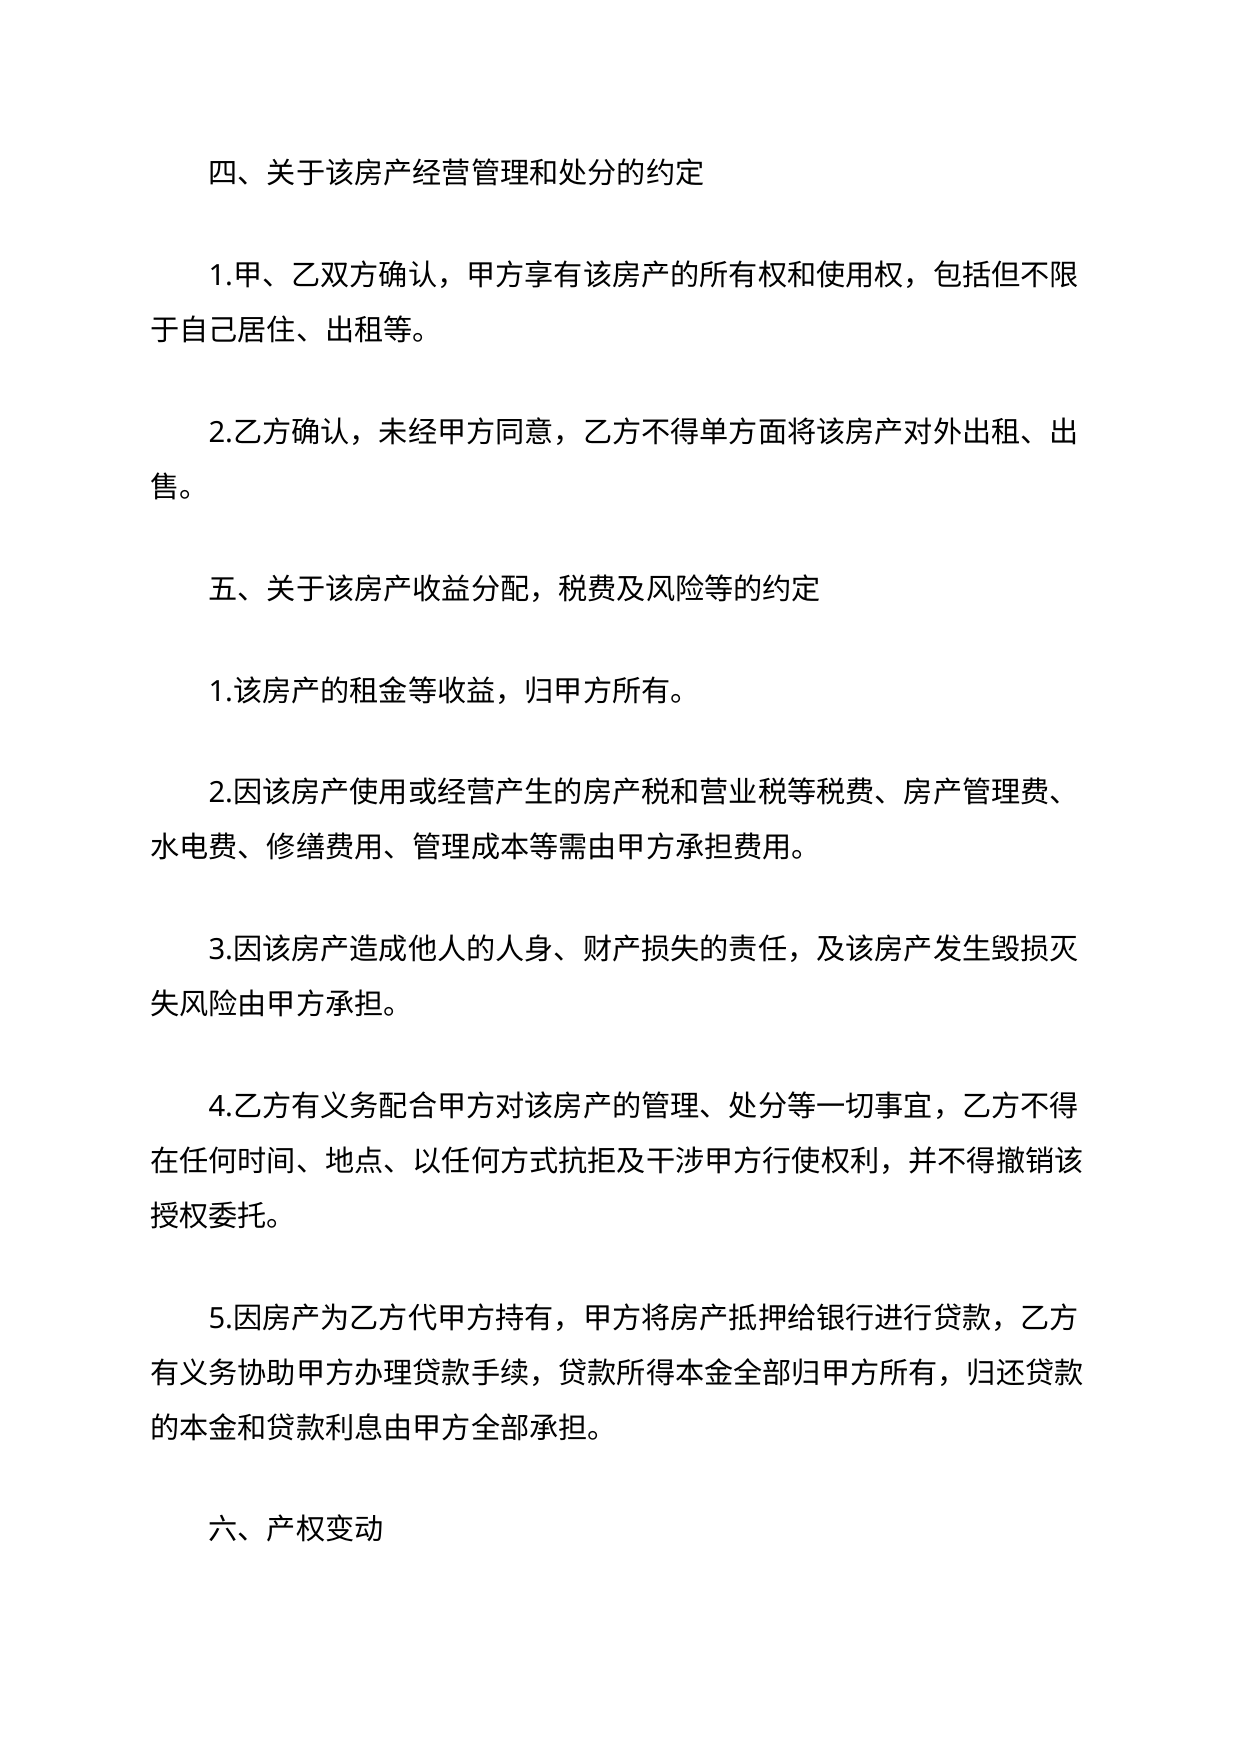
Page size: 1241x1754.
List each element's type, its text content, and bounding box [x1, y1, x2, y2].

text 五、关于该房产收益分配，税费及风险等的约定 [150, 565, 1090, 608]
text 四、关于该房产经营管理和处分的约定 [150, 150, 1090, 192]
text 1.该房产的租金等收益，归甲方所有。 [150, 667, 1090, 709]
text 2.乙方确认，未经甲方同意，乙方不得单方面将该房产对外出租、出售。 [150, 408, 1090, 506]
text 3.因该房产造成他人的人身、财产损失的责任，及该房产发生毁损灭失风险由甲方承担。 [150, 926, 1090, 1023]
text 5.因房产为乙方代甲方持有，甲方将房产抵押给银行进行贷款，乙方有义务协助甲方办理贷款手续，贷款所得本金全部归甲方所有，归还贷款的本金和贷款利息由甲方全部承担。 [150, 1294, 1090, 1446]
text 六、产权变动 [150, 1506, 1090, 1548]
text 1.甲、乙双方确认，甲方享有该房产的所有权和使用权，包括但不限于自己居住、出租等。 [150, 252, 1090, 349]
text 2.因该房产使用或经营产生的房产税和营业税等税费、房产管理费、水电费、修缮费用、管理成本等需由甲方承担费用。 [150, 769, 1090, 866]
text 4.乙方有义务配合甲方对该房产的管理、处分等一切事宜，乙方不得在任何时间、地点、以任何方式抗拒及干涉甲方行使权利，并不得撤销该授权委托。 [150, 1083, 1090, 1235]
